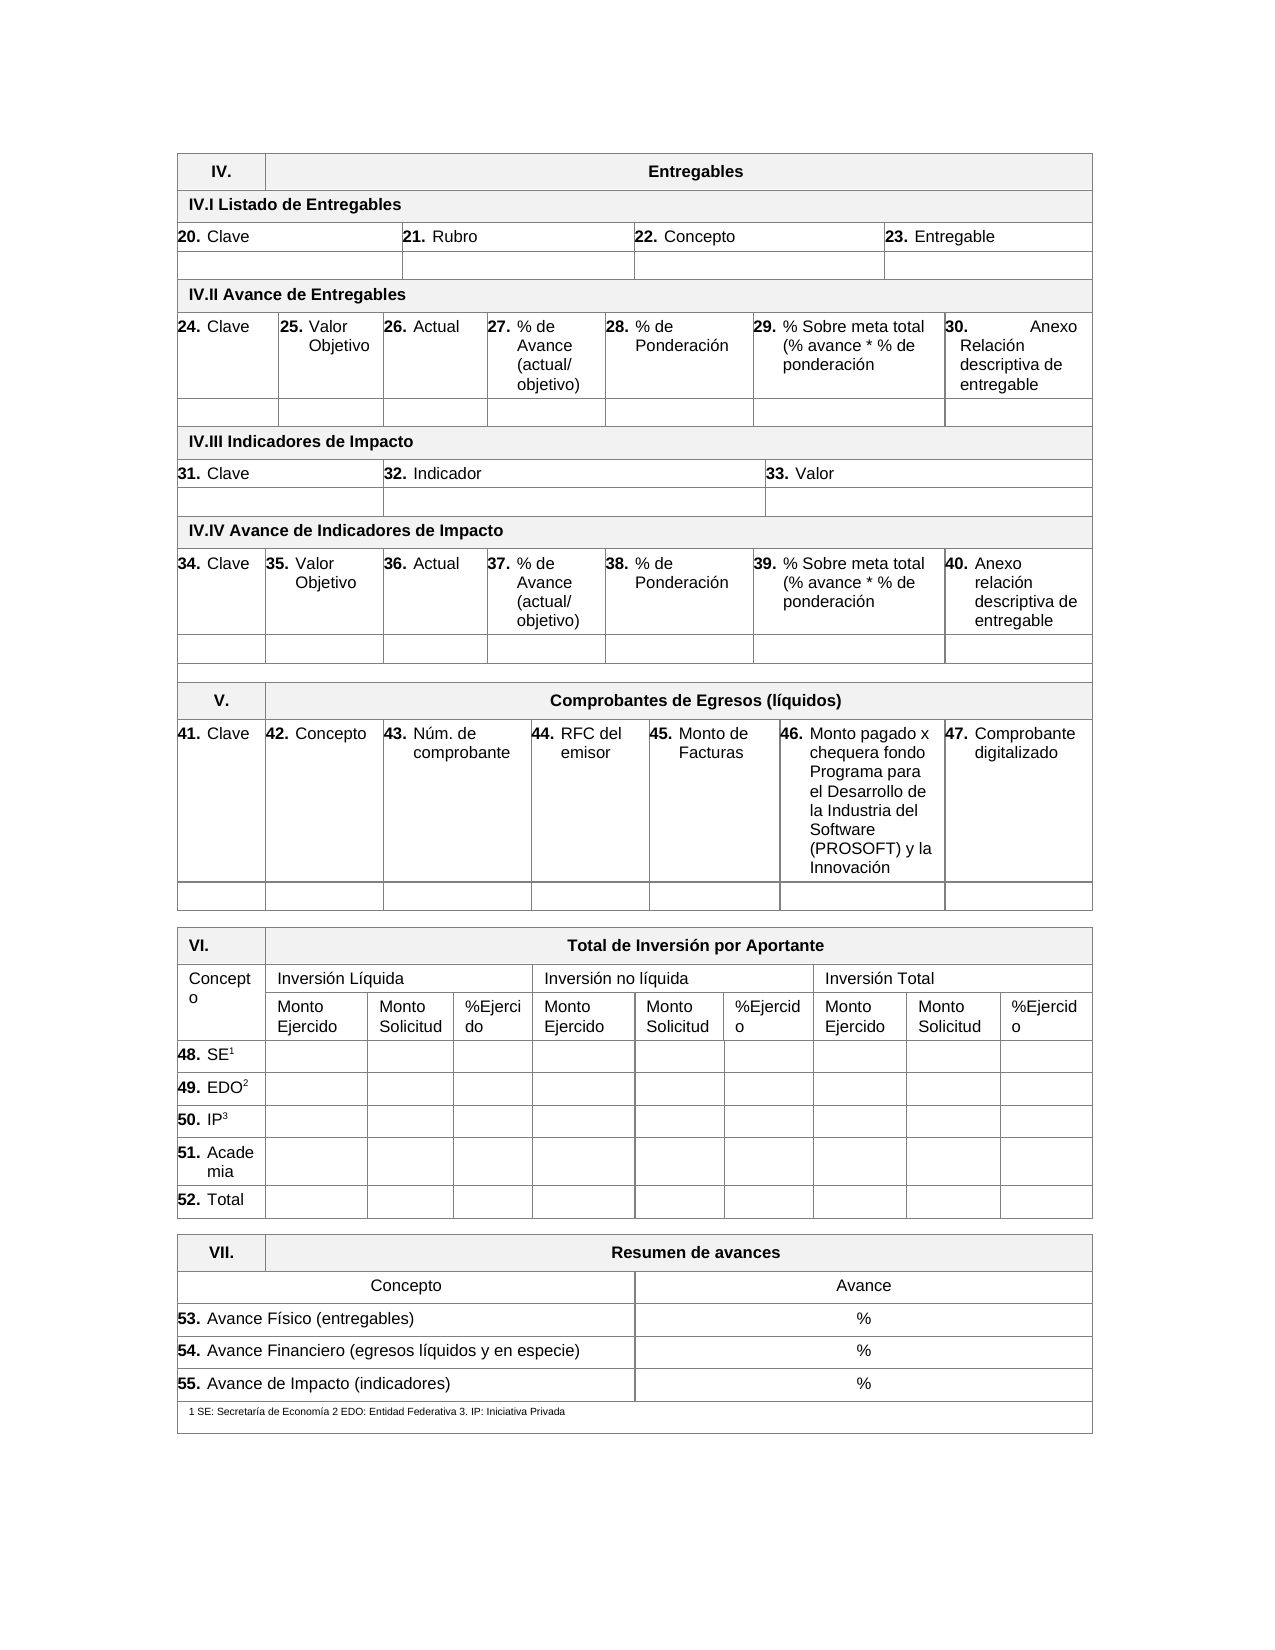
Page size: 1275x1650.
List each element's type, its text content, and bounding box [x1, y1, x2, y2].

table_cell Total [178, 1186, 265, 1217]
table_cell Valor [766, 460, 1092, 487]
table_cell [532, 883, 649, 910]
table_cell [814, 1138, 906, 1185]
table_cell [533, 1138, 634, 1185]
table_cell Clave [178, 313, 278, 398]
table_cell [368, 1138, 453, 1185]
table_cell Monto Solicitud [907, 993, 1000, 1040]
table_cell [533, 1106, 634, 1137]
table_cell IV.IV Avance de Indicadores de Impacto [178, 517, 1092, 548]
table_cell [946, 883, 1092, 910]
table_cell IV.I Listado de Entregables [178, 191, 1092, 222]
table_cell [368, 1186, 453, 1217]
table_cell Actual [384, 313, 487, 398]
table_header IV. [178, 154, 265, 189]
table_cell [178, 252, 402, 279]
table_cell [1001, 1073, 1092, 1105]
table_cell [907, 1138, 1000, 1185]
table_cell Monto Solicitud [636, 993, 723, 1040]
table_cell %Ejercido [1001, 993, 1092, 1040]
table_header VII. [178, 1235, 265, 1271]
table_cell Valor Objetivo [279, 313, 383, 398]
table_cell Inversión Líquida [266, 965, 532, 992]
table_cell [266, 635, 383, 663]
table_cell [636, 1138, 724, 1185]
table_cell Monto Solicitud [368, 993, 453, 1040]
table_cell [907, 1041, 1000, 1072]
table_cell %Ejercido [724, 993, 813, 1040]
table_cell [635, 252, 884, 279]
table_cell [781, 883, 944, 910]
table_cell [178, 664, 1092, 682]
table_cell Comprobantes de Egresos (líquidos) [266, 683, 1092, 719]
table_cell 1 SE: Secretaría de Economía 2 EDO: Entidad Federativa 3. IP: Iniciativa Privada [178, 1402, 1092, 1433]
table_cell Clave [178, 549, 265, 634]
table_header Total de Inversión por Aportante [266, 928, 1092, 963]
table_cell [725, 1186, 813, 1217]
table_cell Avance Físico (entregables) [178, 1304, 634, 1336]
table_cell IV.II Avance de Entregables [178, 280, 1092, 312]
table_cell Avance de Impacto (indicadores) [178, 1369, 634, 1401]
table_cell [946, 635, 1092, 663]
table_cell Clave [178, 223, 402, 251]
table_cell [384, 883, 531, 910]
table_cell [754, 399, 944, 426]
table_cell %Ejercido [454, 993, 532, 1040]
table_cell [636, 1073, 724, 1105]
table_cell [384, 399, 487, 426]
table_cell [454, 1106, 532, 1137]
table_cell [1001, 1186, 1092, 1217]
table_cell [454, 1041, 532, 1072]
table_cell Concepto [178, 1272, 634, 1303]
table_cell [606, 399, 753, 426]
table_cell Comprobante digitalizado [946, 720, 1092, 881]
table_cell [266, 883, 383, 910]
table_cell [266, 1106, 367, 1137]
table_cell SE1 [178, 1041, 265, 1072]
table_cell [384, 488, 765, 516]
table_cell % de Ponderación [606, 313, 753, 398]
table_cell [178, 488, 383, 516]
table_cell Concepto [266, 720, 383, 881]
table_cell [636, 1041, 724, 1072]
table_cell [636, 1186, 724, 1217]
table_cell [384, 635, 487, 663]
table_cell [885, 252, 1092, 279]
table_cell [533, 1186, 634, 1217]
table_cell [907, 1073, 1000, 1105]
table_cell Monto Ejercido [266, 993, 367, 1040]
table_cell [488, 635, 605, 663]
table_cell Anexo relación descriptiva de entregable [946, 549, 1092, 634]
table_cell [1001, 1041, 1092, 1072]
table_cell IP3 [178, 1106, 265, 1137]
table_cell Entregable [885, 223, 1092, 251]
table_cell % de Avance (actual/ objetivo) [488, 549, 605, 634]
table_cell % Sobre meta total (% avance * % de ponderación [754, 549, 944, 634]
table_cell [1001, 1106, 1092, 1137]
table_cell % [636, 1304, 1092, 1336]
table_header Resumen de avances [266, 1235, 1092, 1271]
table_cell [814, 1073, 906, 1105]
table_cell Indicador [384, 460, 765, 487]
table_cell [907, 1106, 1000, 1137]
table_cell [454, 1073, 532, 1105]
table_cell [266, 1138, 367, 1185]
table_cell Anexo Relación descriptiva de entregable [946, 313, 1092, 398]
table_cell [814, 1106, 906, 1137]
table_cell [1001, 1138, 1092, 1185]
table_cell [766, 488, 1092, 516]
table_cell Inversión Total [814, 965, 1092, 992]
table_cell Inversión no líquida [533, 965, 813, 992]
table_cell [650, 883, 779, 910]
table_cell % de Avance (actual/ objetivo) [488, 313, 605, 398]
table_cell [814, 1041, 906, 1072]
table_cell [178, 635, 265, 663]
table_cell Monto Ejercido [814, 993, 906, 1040]
table_cell % [636, 1369, 1092, 1401]
table_cell [368, 1073, 453, 1105]
table_cell [454, 1138, 532, 1185]
table_cell Concepto [178, 965, 265, 1040]
table_cell [754, 635, 944, 663]
table_cell [725, 1138, 813, 1185]
table_cell [606, 635, 753, 663]
table_cell % de Ponderación [606, 549, 753, 634]
table_cell EDO2 [178, 1073, 265, 1105]
table_cell V. [178, 683, 265, 719]
table_cell [178, 883, 265, 910]
table_cell Avance [636, 1272, 1092, 1303]
table_cell [368, 1106, 453, 1137]
table_cell [533, 1041, 634, 1072]
table_cell RFC del emisor [532, 720, 649, 881]
table_cell [946, 399, 1092, 426]
table_cell [725, 1041, 813, 1072]
table_cell Rubro [403, 223, 634, 251]
table_cell [636, 1106, 724, 1137]
table_cell Monto Ejercido [533, 993, 634, 1040]
table_cell [488, 399, 605, 426]
table_cell [266, 1073, 367, 1105]
table_cell [907, 1186, 1000, 1217]
table_cell [178, 399, 278, 426]
table_cell Academia [178, 1138, 265, 1185]
table_cell Núm. de comprobante [384, 720, 531, 881]
table_cell [403, 252, 634, 279]
table_header Entregables [266, 154, 1092, 189]
table_cell [266, 1186, 367, 1217]
table_cell [814, 1186, 906, 1217]
table_cell [279, 399, 383, 426]
table_cell Actual [384, 549, 487, 634]
table_cell Monto pagado x chequera fondo Programa para el Desarrollo de la Industria del Software (PROSOFT) y la Innovación [781, 720, 944, 881]
table_cell [368, 1041, 453, 1072]
table_cell [266, 1041, 367, 1072]
table_cell Concepto [635, 223, 884, 251]
table_cell [533, 1073, 634, 1105]
table_cell Monto de Facturas [650, 720, 779, 881]
table_header VI. [178, 928, 265, 963]
table_cell Clave [178, 460, 383, 487]
table_cell [454, 1186, 532, 1217]
table_cell Clave [178, 720, 265, 881]
table_cell % [636, 1337, 1092, 1368]
table_cell [725, 1106, 813, 1137]
table_cell IV.III Indicadores de Impacto [178, 427, 1092, 459]
table_cell [725, 1073, 813, 1105]
table_cell Avance Financiero (egresos líquidos y en especie) [178, 1337, 634, 1368]
table_cell Valor Objetivo [266, 549, 383, 634]
table_cell % Sobre meta total (% avance * % de ponderación [754, 313, 944, 398]
